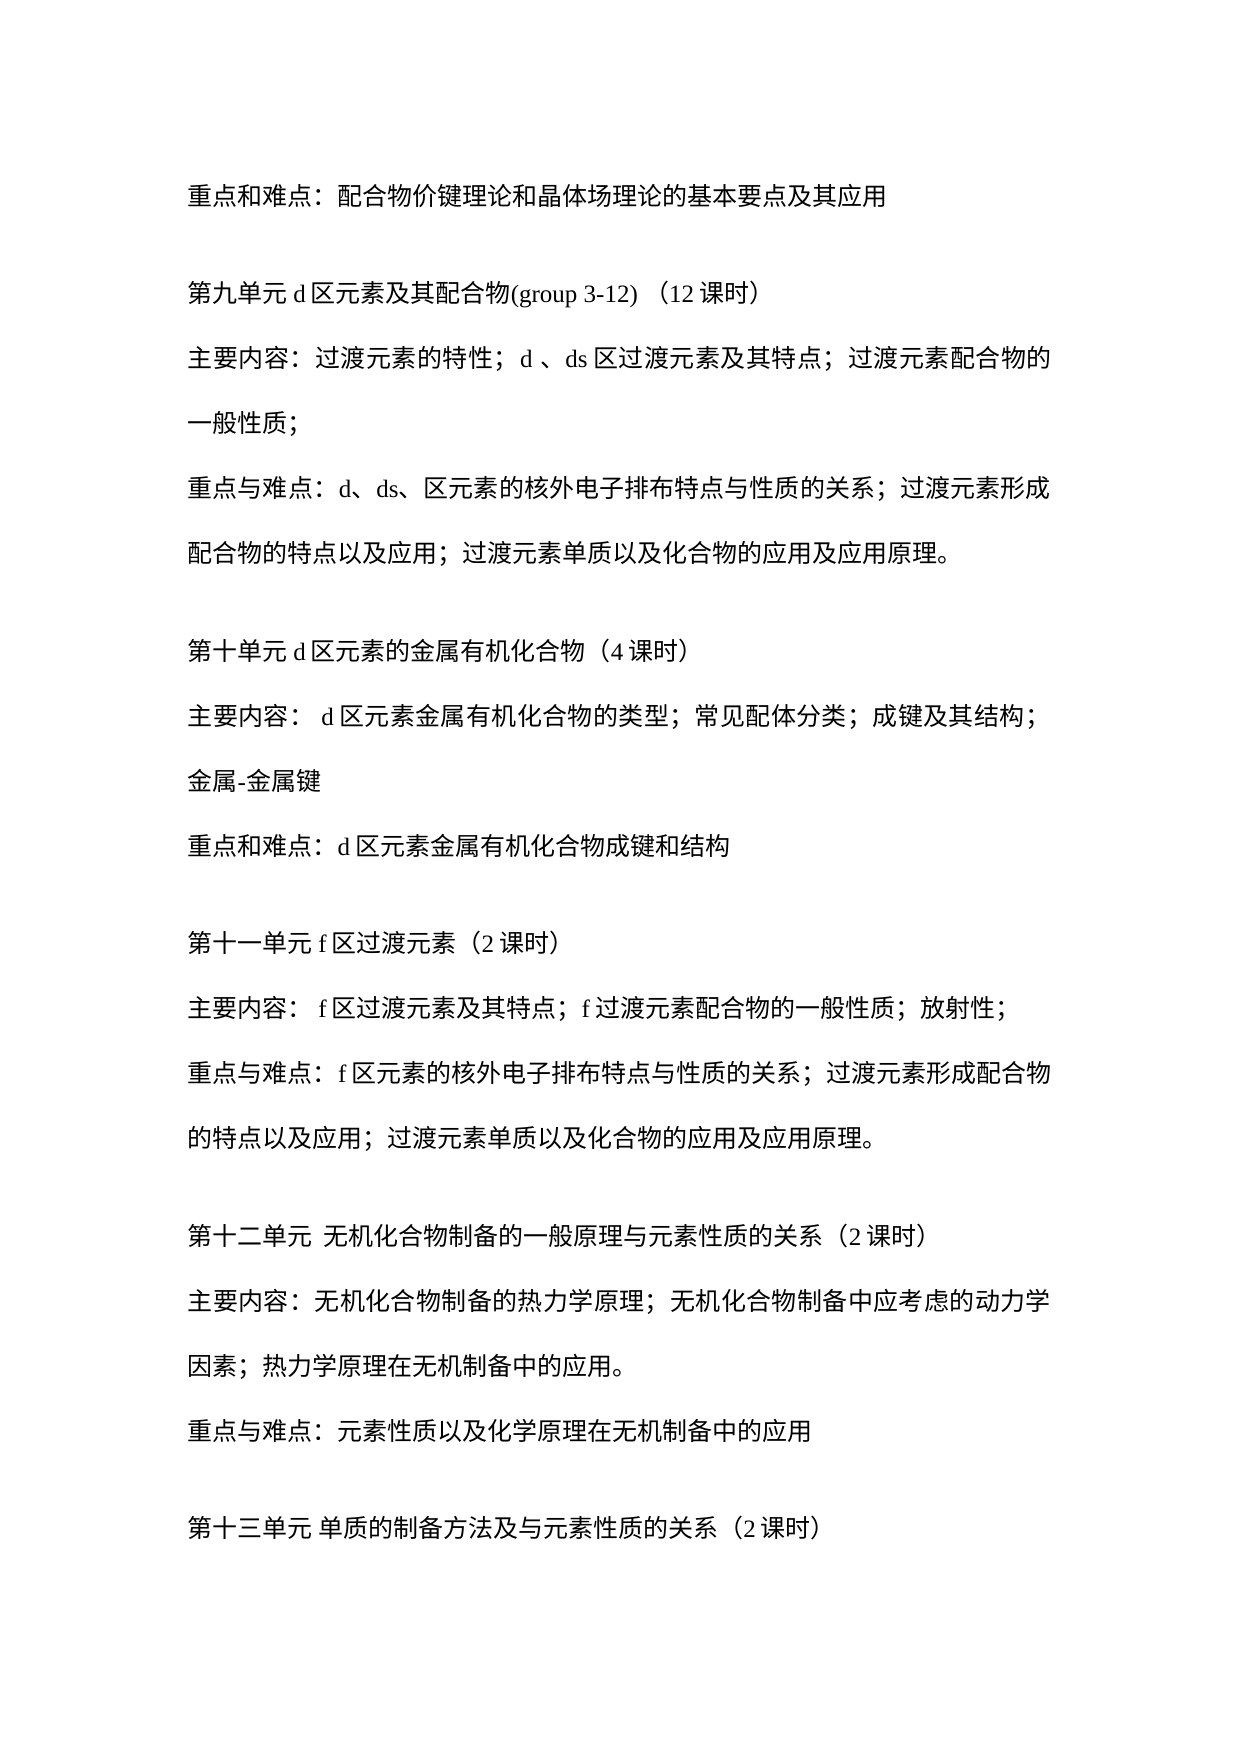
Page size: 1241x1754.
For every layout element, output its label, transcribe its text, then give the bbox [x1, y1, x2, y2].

text 第九单元 d区元素及其配合物(group 3-12) （12课时） [187, 259, 1053, 324]
text 主要内容： d区元素金属有机化合物的类型；常见配体分类；成键及其结构；金属-金属键 [187, 682, 1053, 812]
text 主要内容： f区过渡元素及其特点；f过渡元素配合物的一般性质；放射性； [187, 974, 1053, 1039]
text 第十三单元 单质的制备方法及与元素性质的关系（2课时） [187, 1494, 1053, 1559]
text 重点和难点：配合物价键理论和晶体场理论的基本要点及其应用 [187, 162, 1053, 227]
text 主要内容：过渡元素的特性；d 、ds区过渡元素及其特点；过渡元素配合物的一般性质； [187, 324, 1053, 454]
text 重点和难点：d区元素金属有机化合物成键和结构 [187, 812, 1053, 877]
text 第十二单元 无机化合物制备的一般原理与元素性质的关系（2课时） [187, 1202, 1053, 1267]
text 重点与难点：元素性质以及化学原理在无机制备中的应用 [187, 1397, 1053, 1462]
text 重点与难点：f区元素的核外电子排布特点与性质的关系；过渡元素形成配合物的特点以及应用；过渡元素单质以及化合物的应用及应用原理。 [187, 1039, 1053, 1169]
text 重点与难点：d、ds、区元素的核外电子排布特点与性质的关系；过渡元素形成配合物的特点以及应用；过渡元素单质以及化合物的应用及应用原理。 [187, 454, 1053, 584]
text 主要内容：无机化合物制备的热力学原理；无机化合物制备中应考虑的动力学因素；热力学原理在无机制备中的应用。 [187, 1267, 1053, 1397]
text 第十一单元 f区过渡元素（2课时） [187, 909, 1053, 974]
text 第十单元 d区元素的金属有机化合物（4课时） [187, 617, 1053, 682]
